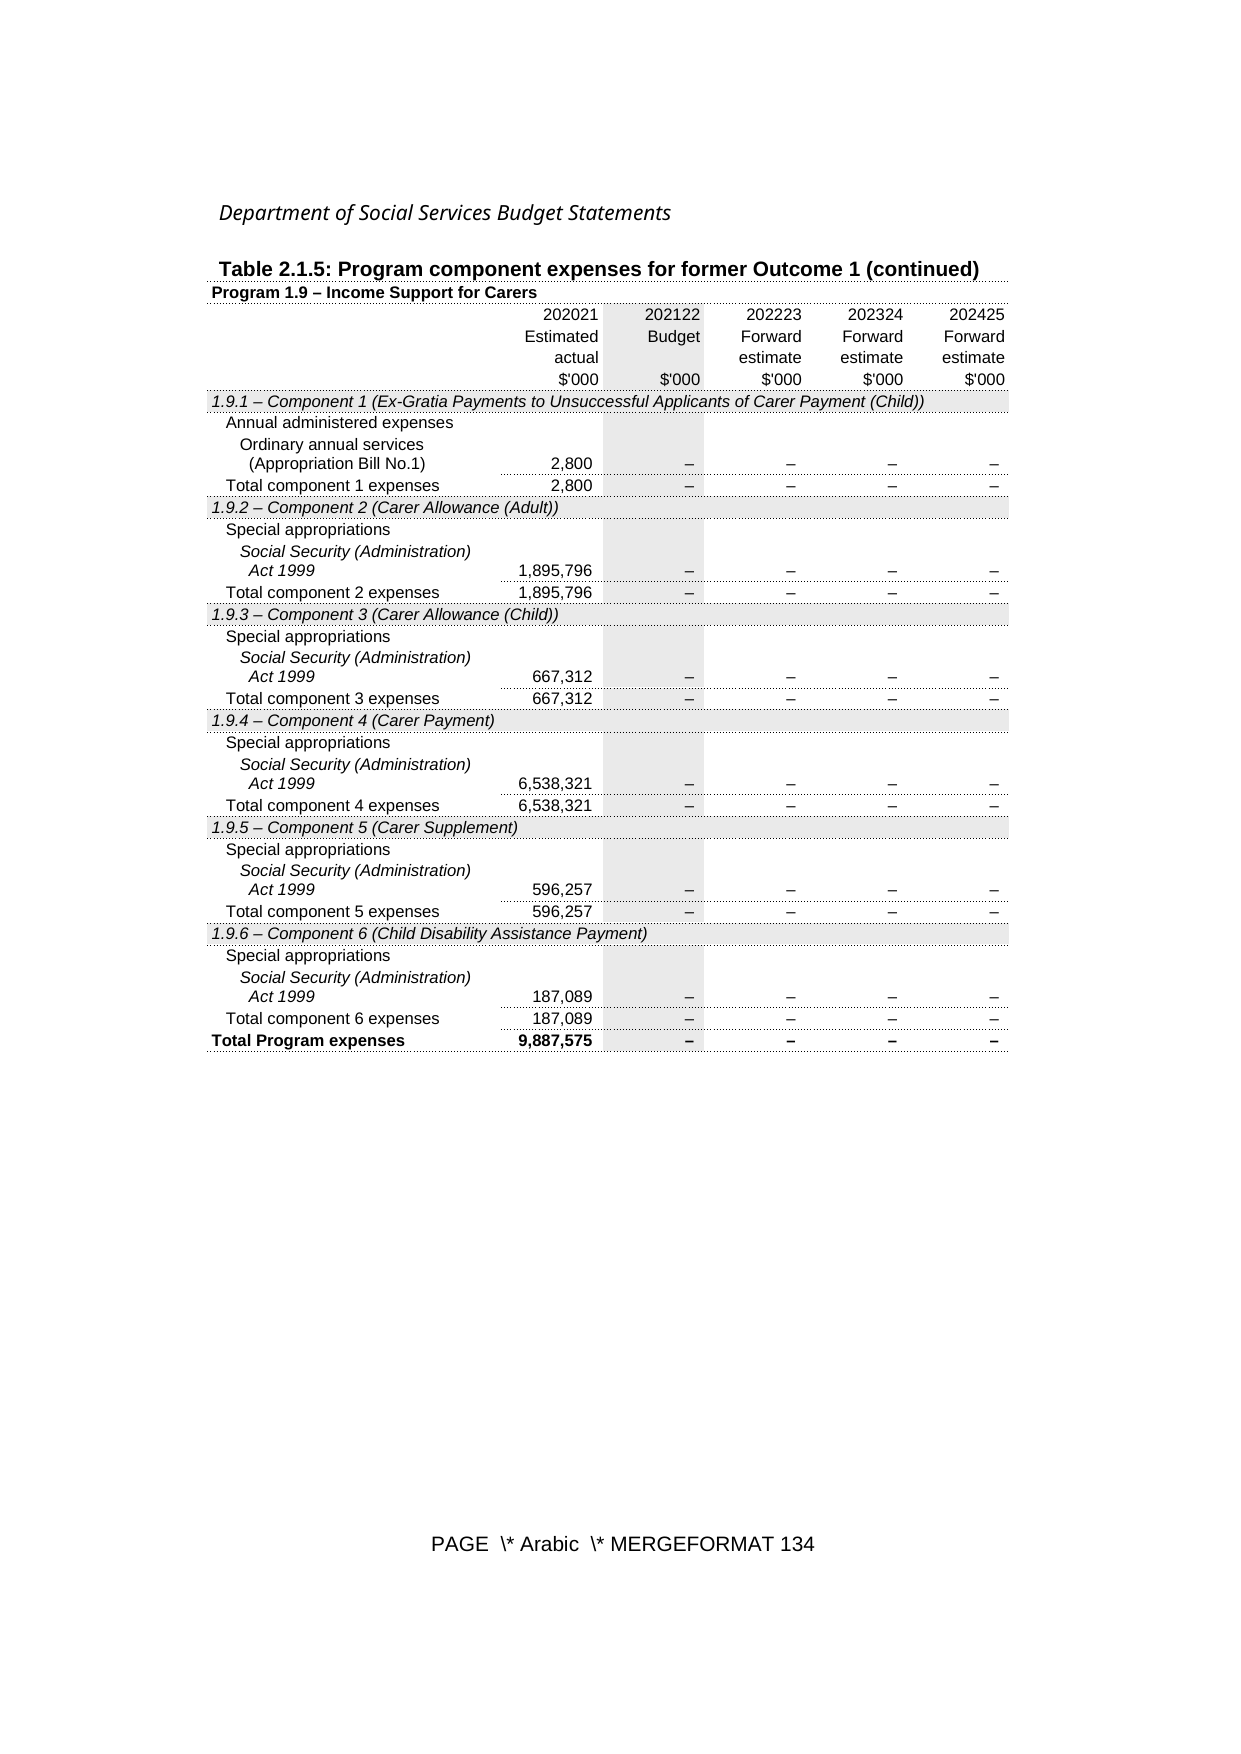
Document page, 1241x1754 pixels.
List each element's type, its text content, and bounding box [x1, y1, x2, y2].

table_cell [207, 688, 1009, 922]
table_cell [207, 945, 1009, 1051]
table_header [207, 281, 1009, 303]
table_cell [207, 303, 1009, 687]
subtitle Table 2.1.5: Program component expenses for former Outcome 1 (continued) [218, 257, 1022, 281]
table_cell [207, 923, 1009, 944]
